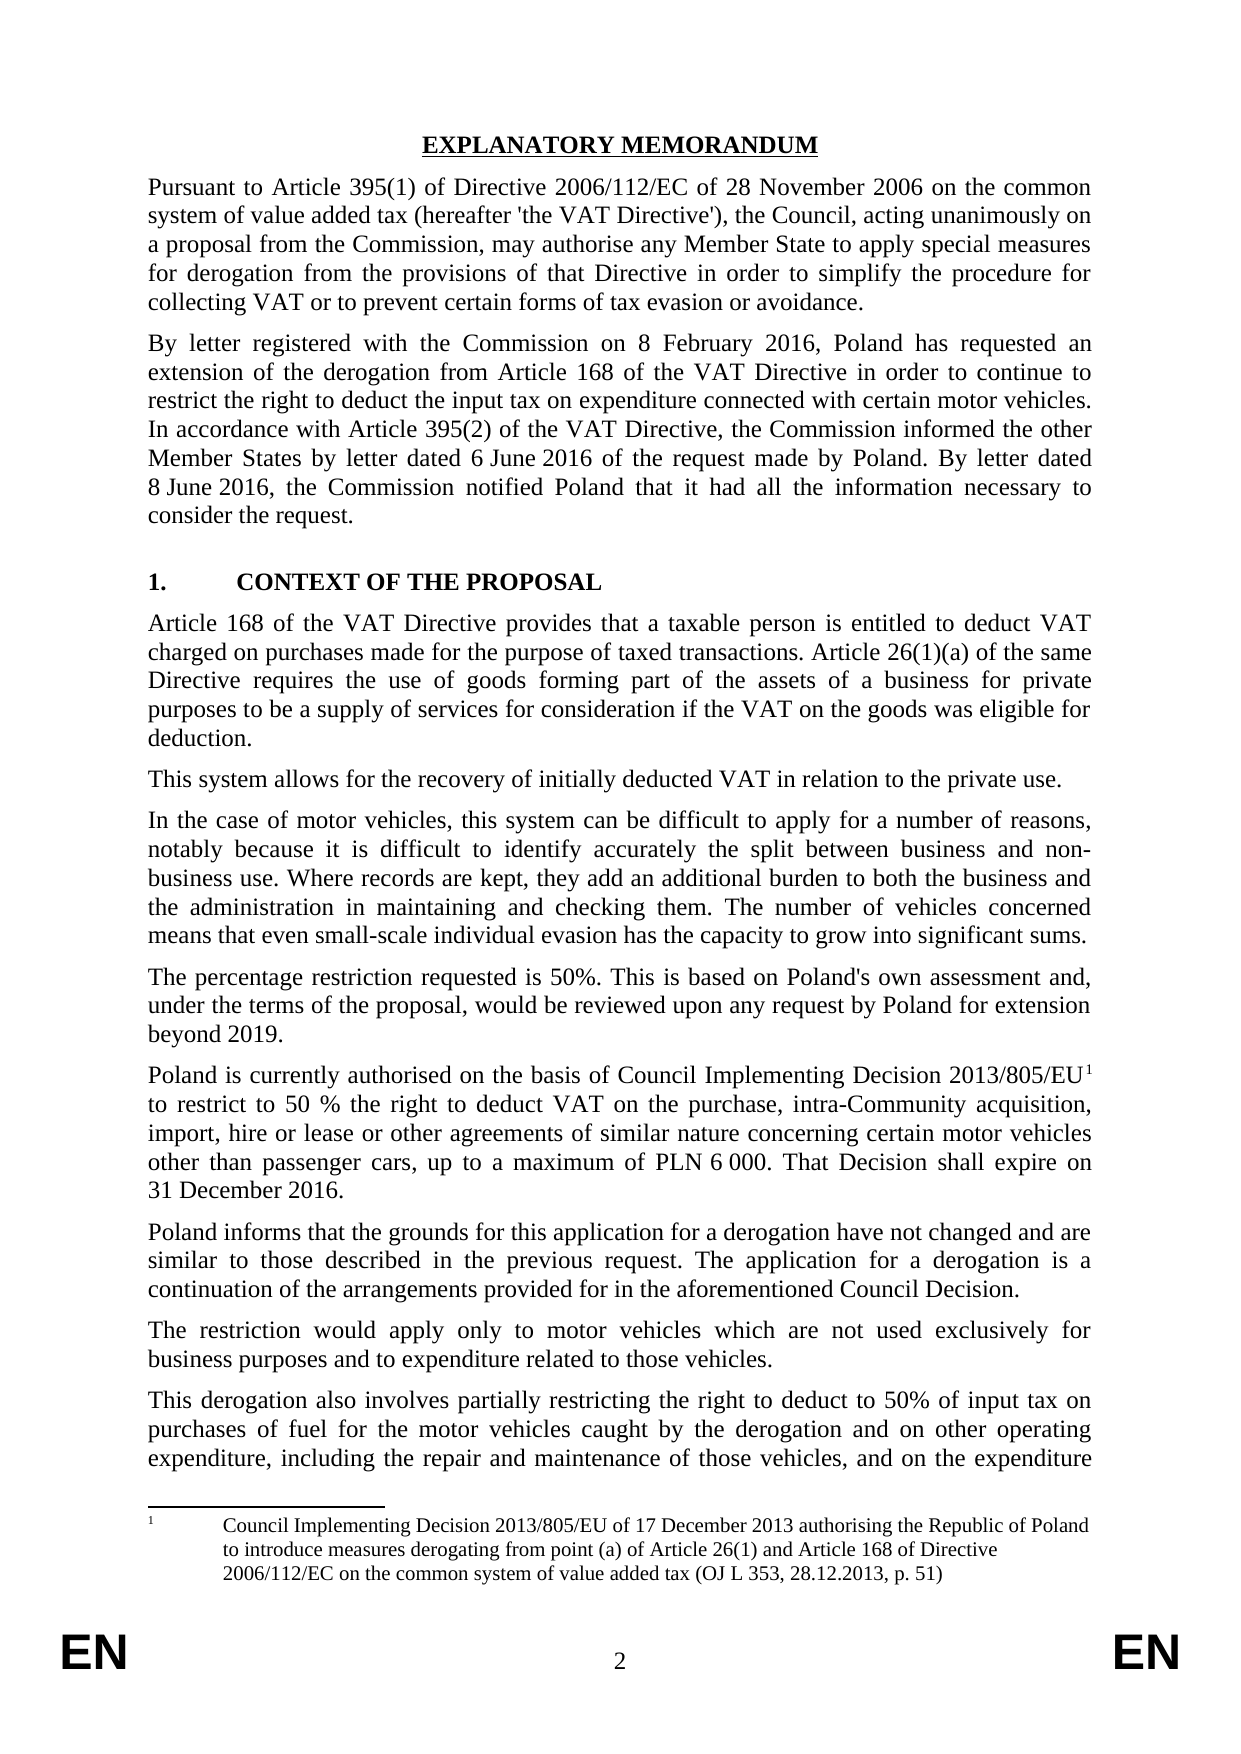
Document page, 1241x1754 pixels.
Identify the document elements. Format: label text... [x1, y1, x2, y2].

text This system allows for the recovery of initially deducted VAT in relation to the private use. [148, 764, 1093, 793]
text Poland is currently authorised on the basis of Council Implementing Decision 2013/805/EU to restrict to 50 % the right to deduct VAT on the purchase, intra-Community acquisition, import, hire or lease or other agreements of similar nature concerning certain motor vehicles other than passenger cars, up to a maximum of PLN 6 000. That Decision shall expire on 31 December 2016. [148, 1061, 1093, 1204]
text EXPLANATORY MEMORANDUM [148, 131, 1093, 159]
text The restriction would apply only to motor vehicles which are not used exclusively for business purposes and to expenditure related to those vehicles. [148, 1316, 1093, 1373]
text Pursuant to Article 395(1) of Directive 2006/112/EC of 28 November 2006 on the common system of value added tax (hereafter 'the VAT Directive'), the Council, acting unanimously on a proposal from the Commission, may authorise any Member State to apply special measures for derogation from the provisions of that Directive in order to simplify the procedure for collecting VAT or to prevent certain forms of tax evasion or avoidance. [148, 172, 1093, 316]
text In the case of motor vehicles, this system can be difficult to apply for a number of reasons, notably because it is difficult to identify accurately the split between business and non-business use. Where records are kept, they add an additional burden to both the business and the administration in maintaining and checking them. The number of vehicles concerned means that even small-scale individual evasion has the capacity to grow into significant sums. [148, 806, 1093, 949]
text Poland informs that the grounds for this application for a derogation have not changed and are similar to those described in the previous request. The application for a derogation is a continuation of the arrangements provided for in the aforementioned Council Decision. [148, 1217, 1093, 1303]
text The percentage restriction requested is 50%. This is based on Poland's own assessment and, under the terms of the proposal, would be reviewed upon any request by Poland for extension beyond 2019. [148, 962, 1093, 1048]
subtitle 1. CONTEXT OF THE PROPOSAL [148, 567, 1093, 596]
text By letter registered with the Commission on 8 February 2016, Poland has requested an extension of the derogation from Article 168 of the VAT Directive in order to continue to restrict the right to deduct the input tax on expenditure connected with certain motor vehicles. In accordance with Article 395(2) of the VAT Directive, the Commission informed the other Member States by letter dated 6 June 2016 of the request made by Poland. By letter dated 8 June 2016, the Commission notified Poland that it had all the information necessary to consider the request. [148, 328, 1093, 529]
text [148, 1386, 1093, 1472]
text Article 168 of the VAT Directive provides that a taxable person is entitled to deduct VAT charged on purchases made for the purpose of taxed transactions. Article 26(1)(a) of the same Directive requires the use of goods forming part of the assets of a business for private purposes to be a supply of services for consideration if the VAT on the goods was eligible for deduction. [148, 608, 1093, 752]
